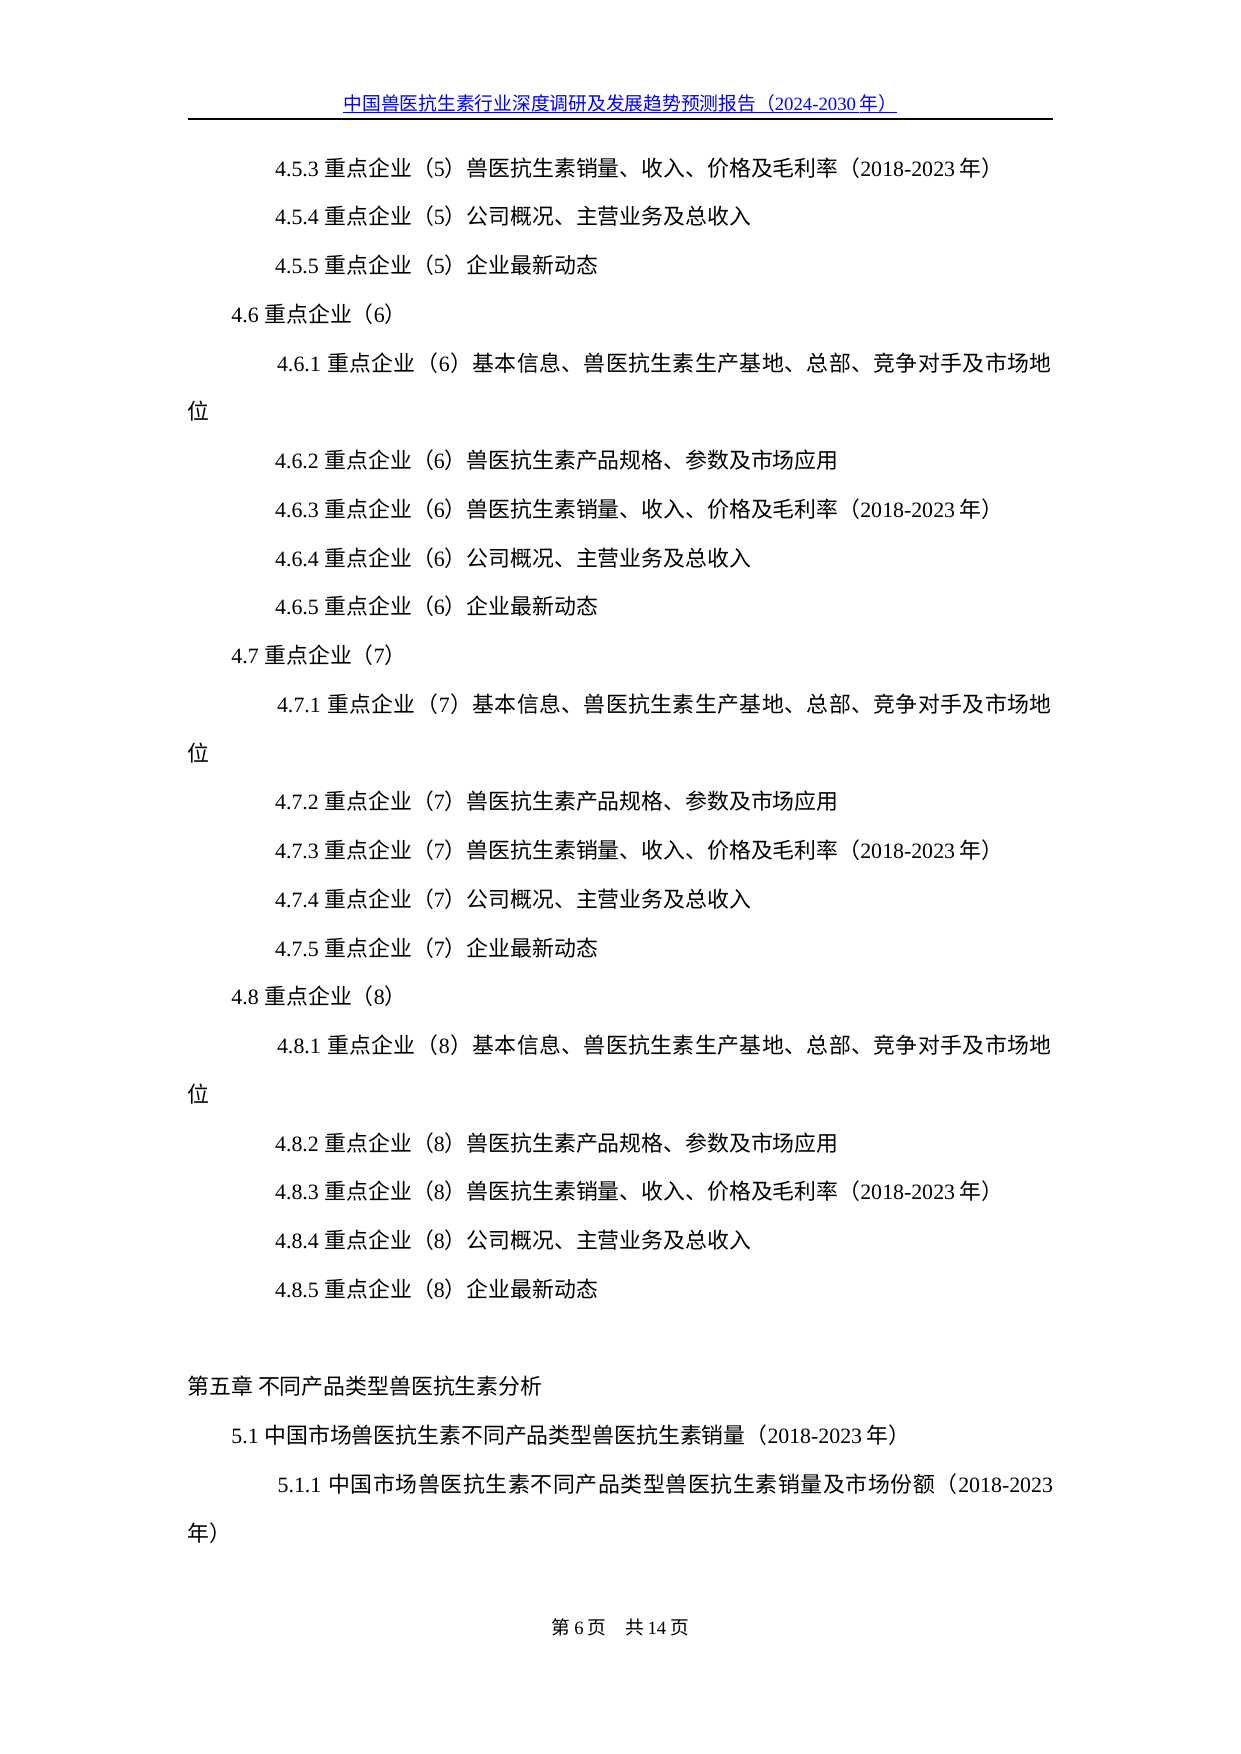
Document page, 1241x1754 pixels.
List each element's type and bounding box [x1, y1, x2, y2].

text [187, 150, 1053, 1548]
